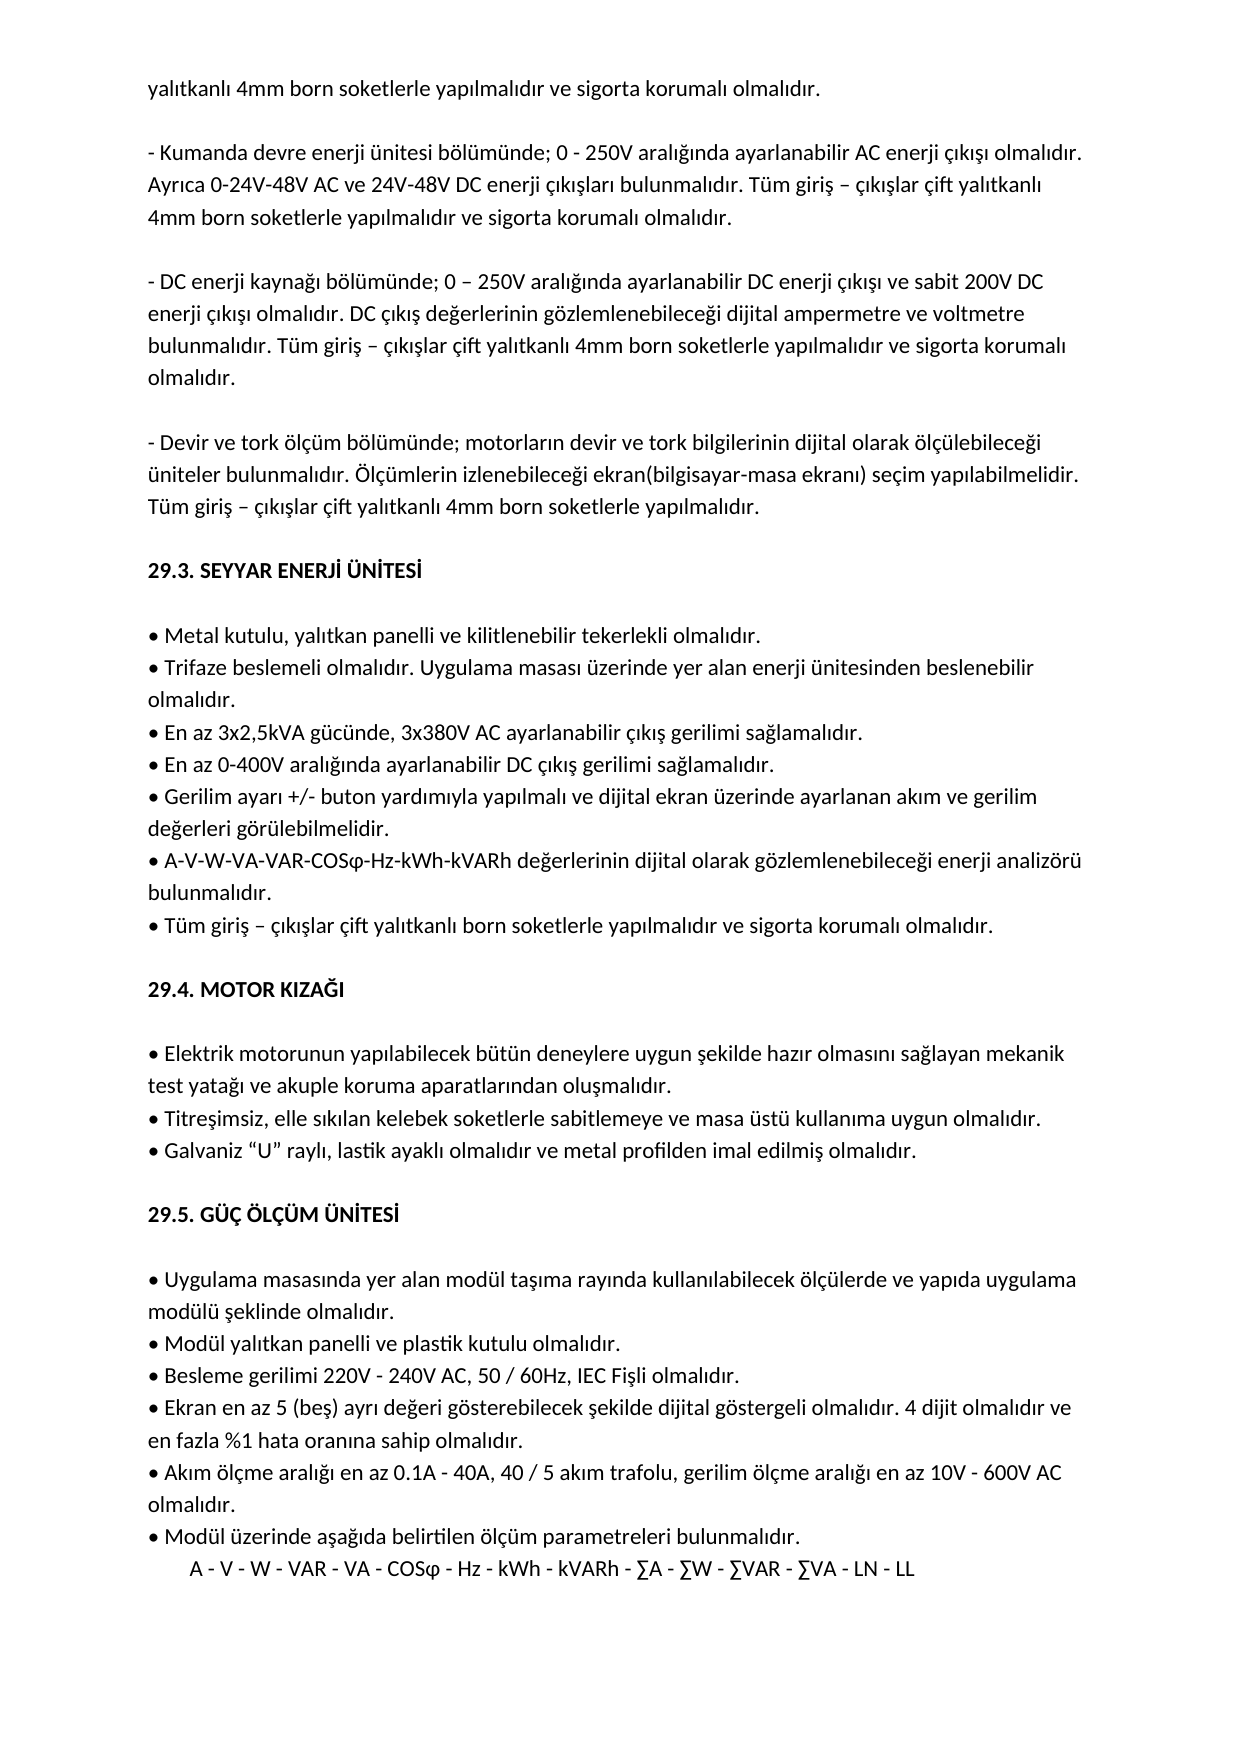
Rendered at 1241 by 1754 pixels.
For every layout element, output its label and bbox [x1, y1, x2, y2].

text [148, 74, 1093, 1582]
